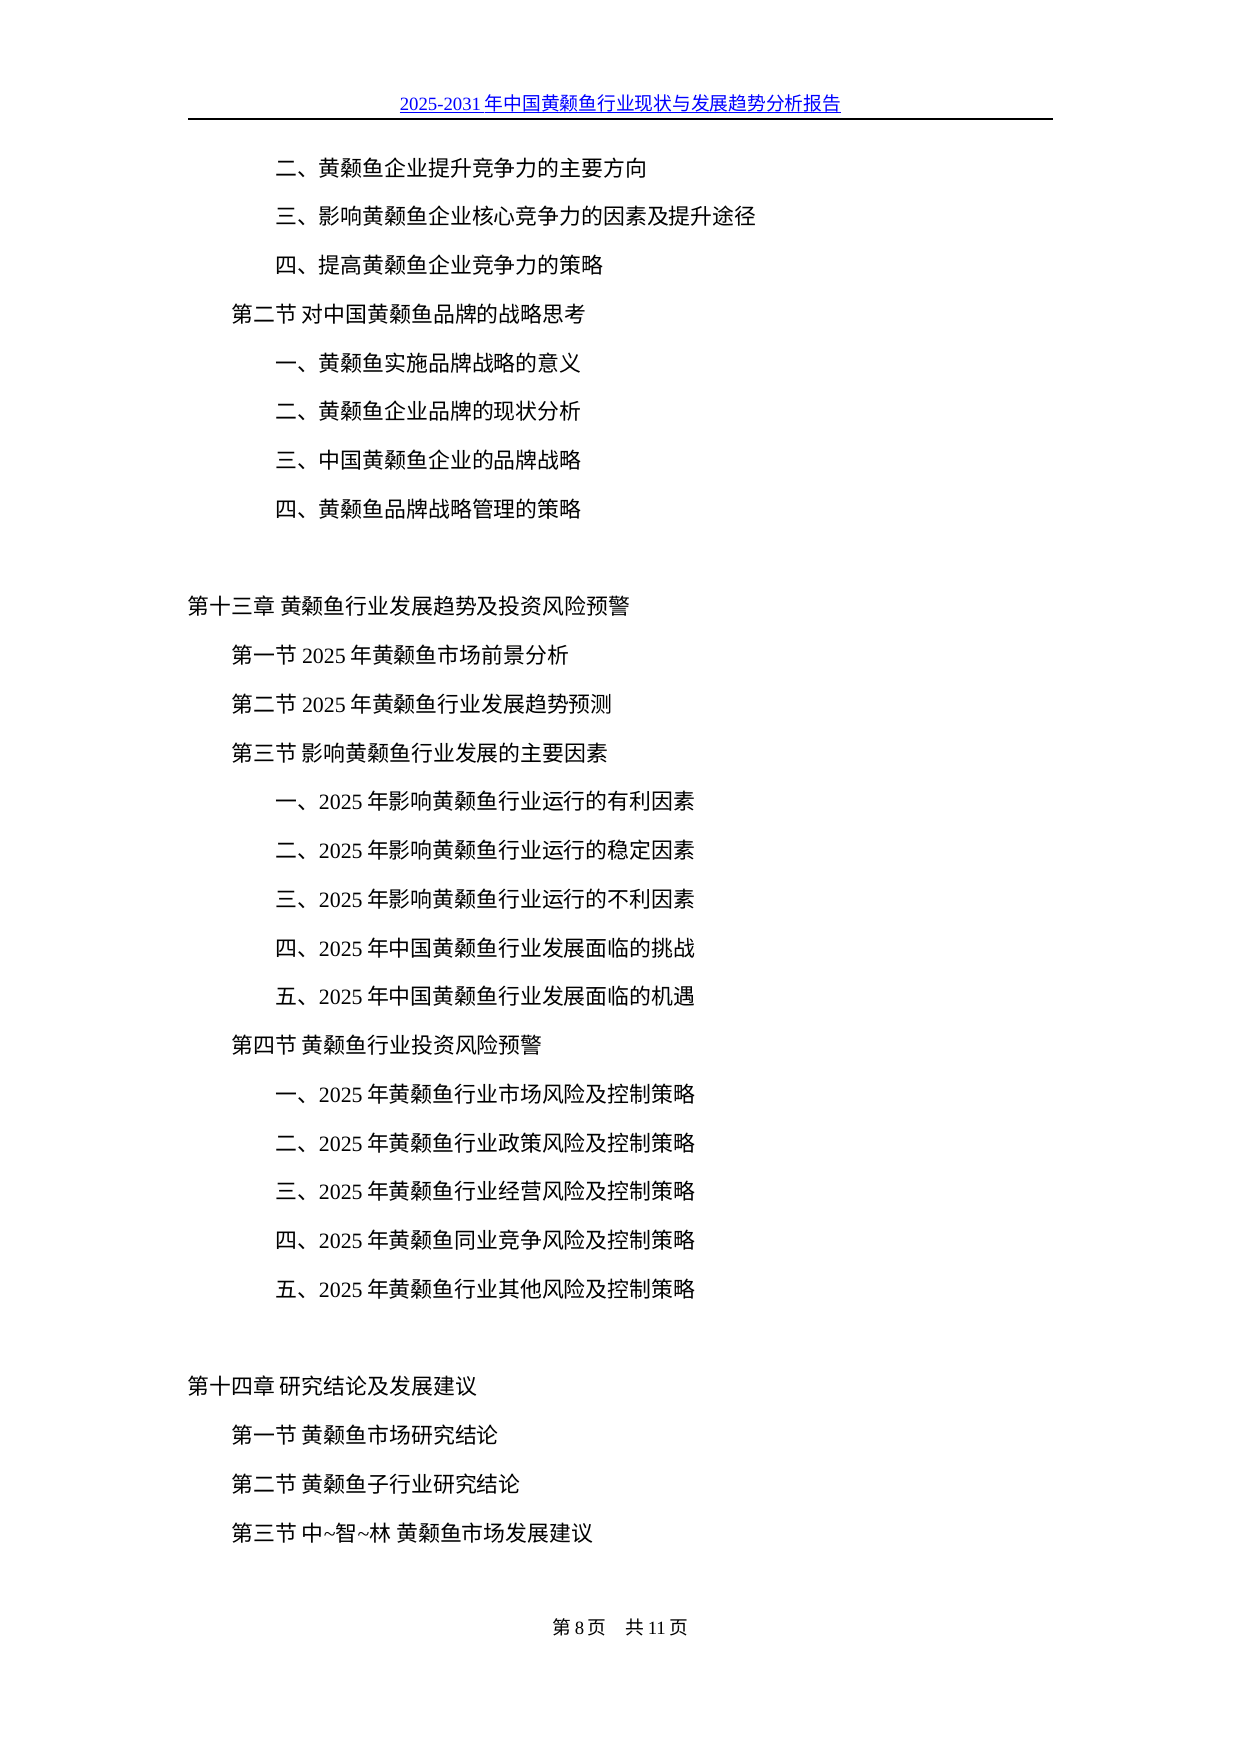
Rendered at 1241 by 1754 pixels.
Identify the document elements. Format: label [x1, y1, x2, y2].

text [187, 150, 1053, 1548]
